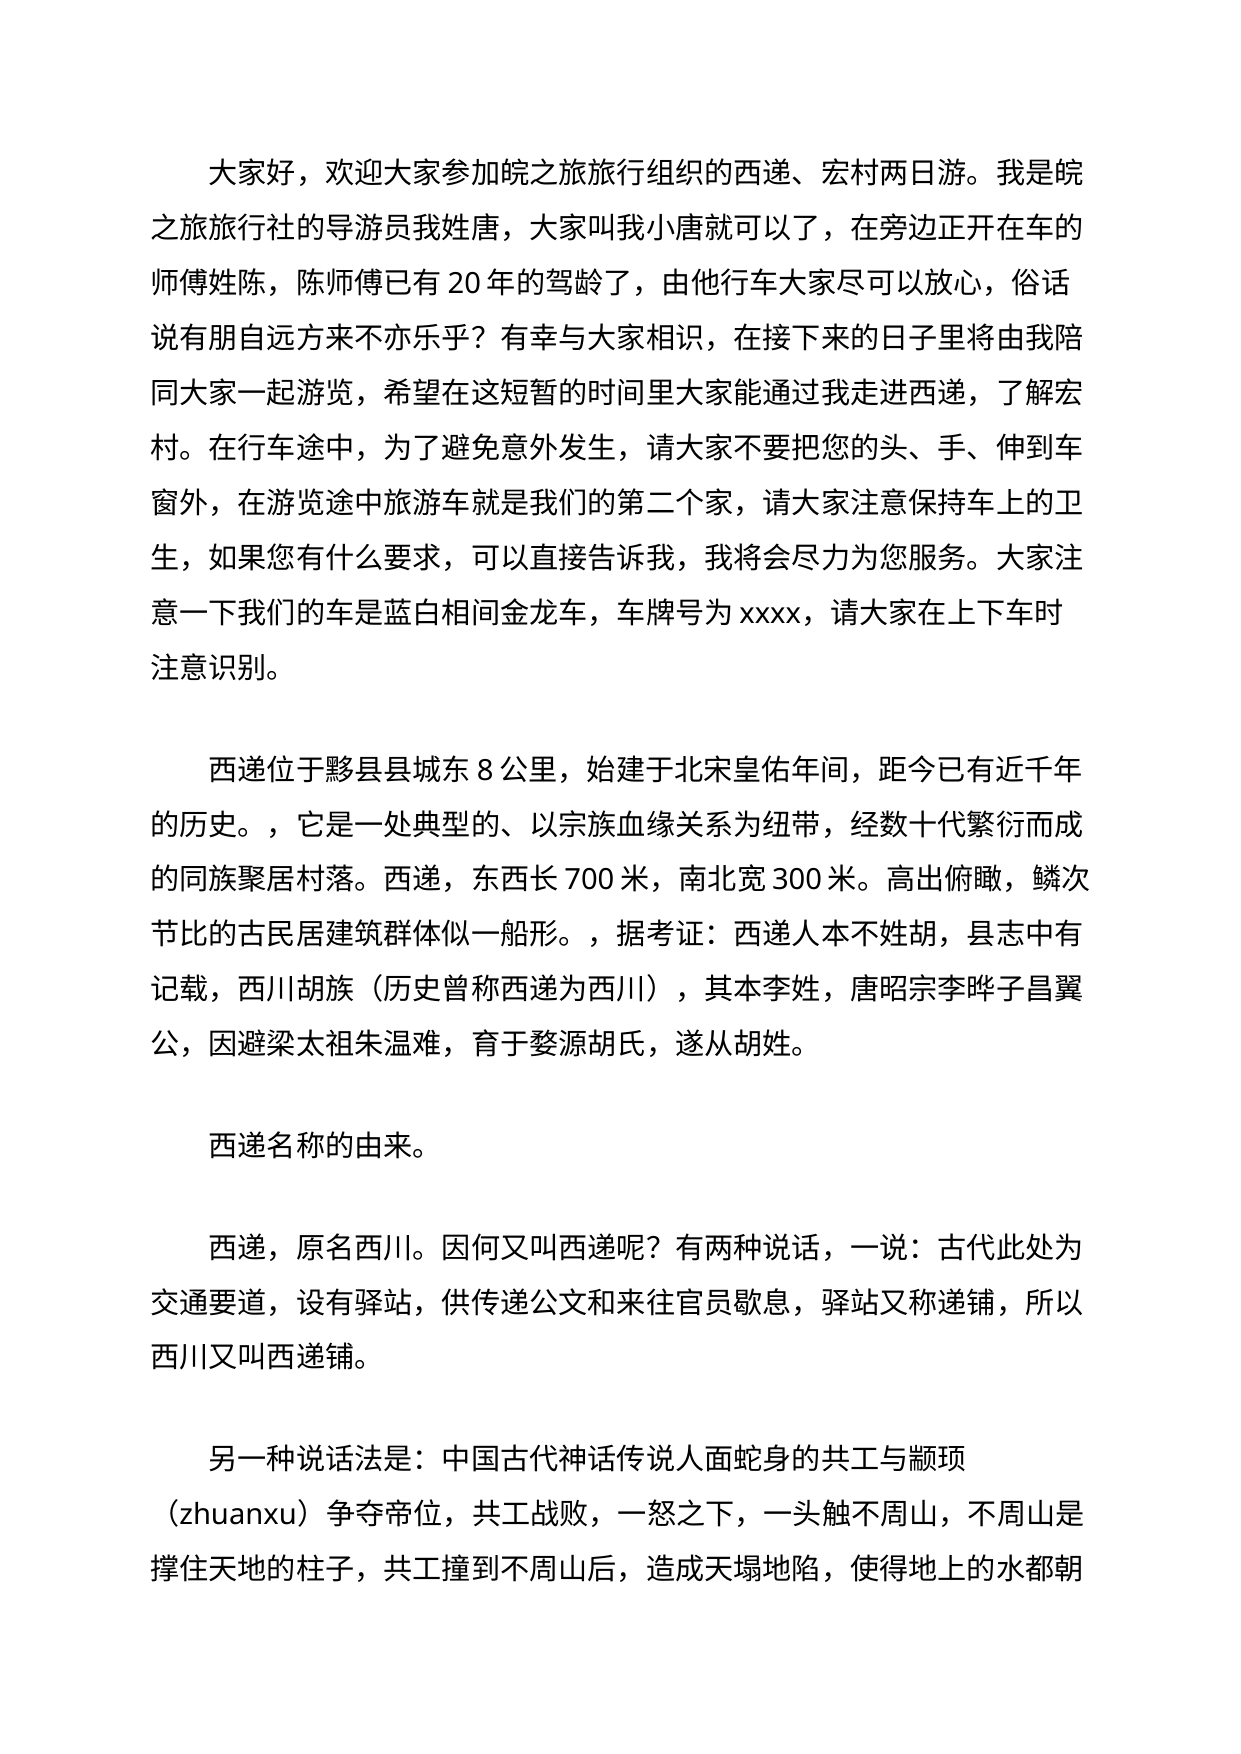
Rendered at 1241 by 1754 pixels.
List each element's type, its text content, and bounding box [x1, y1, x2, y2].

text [150, 1436, 1090, 1588]
text 西递名称的由来。 [150, 1122, 1090, 1165]
text 西递，原名西川。因何又叫西递呢？有两种说话，一说：古代此处为交通要道，设有驿站，供传递公文和来往官员歇息，驿站又称递铺，所以西川又叫西递铺。 [150, 1224, 1090, 1376]
text 西递位于黟县县城东8公里，始建于北宋皇佑年间，距今已有近千年的历史。，它是一处典型的、以宗族血缘关系为纽带，经数十代繁衍而成的同族聚居村落。西递，东西长700米，南北宽300米。高出俯瞰，鳞次节比的古民居建筑群体似一船形。，据考证：西递人本不姓胡，县志中有记载，西川胡族（历史曾称西递为西川），其本李姓，唐昭宗李晔子昌翼公，因避梁太祖朱温难，育于婺源胡氏，遂从胡姓。 [150, 746, 1090, 1063]
text 大家好，欢迎大家参加皖之旅旅行组织的西递、宏村两日游。我是皖之旅旅行社的导游员我姓唐，大家叫我小唐就可以了，在旁边正开在车的师傅姓陈，陈师傅已有20年的驾龄了，由他行车大家尽可以放心，俗话说有朋自远方来不亦乐乎？有幸与大家相识，在接下来的日子里将由我陪同大家一起游览，希望在这短暂的时间里大家能通过我走进西递，了解宏村。在行车途中，为了避免意外发生，请大家不要把您的头、手、伸到车窗外，在游览途中旅游车就是我们的第二个家，请大家注意保持车上的卫生，如果您有什么要求，可以直接告诉我，我将会尽力为您服务。大家注意一下我们的车是蓝白相间金龙车，车牌号为xxxx，请大家在上下车时注意识别。 [150, 150, 1090, 687]
